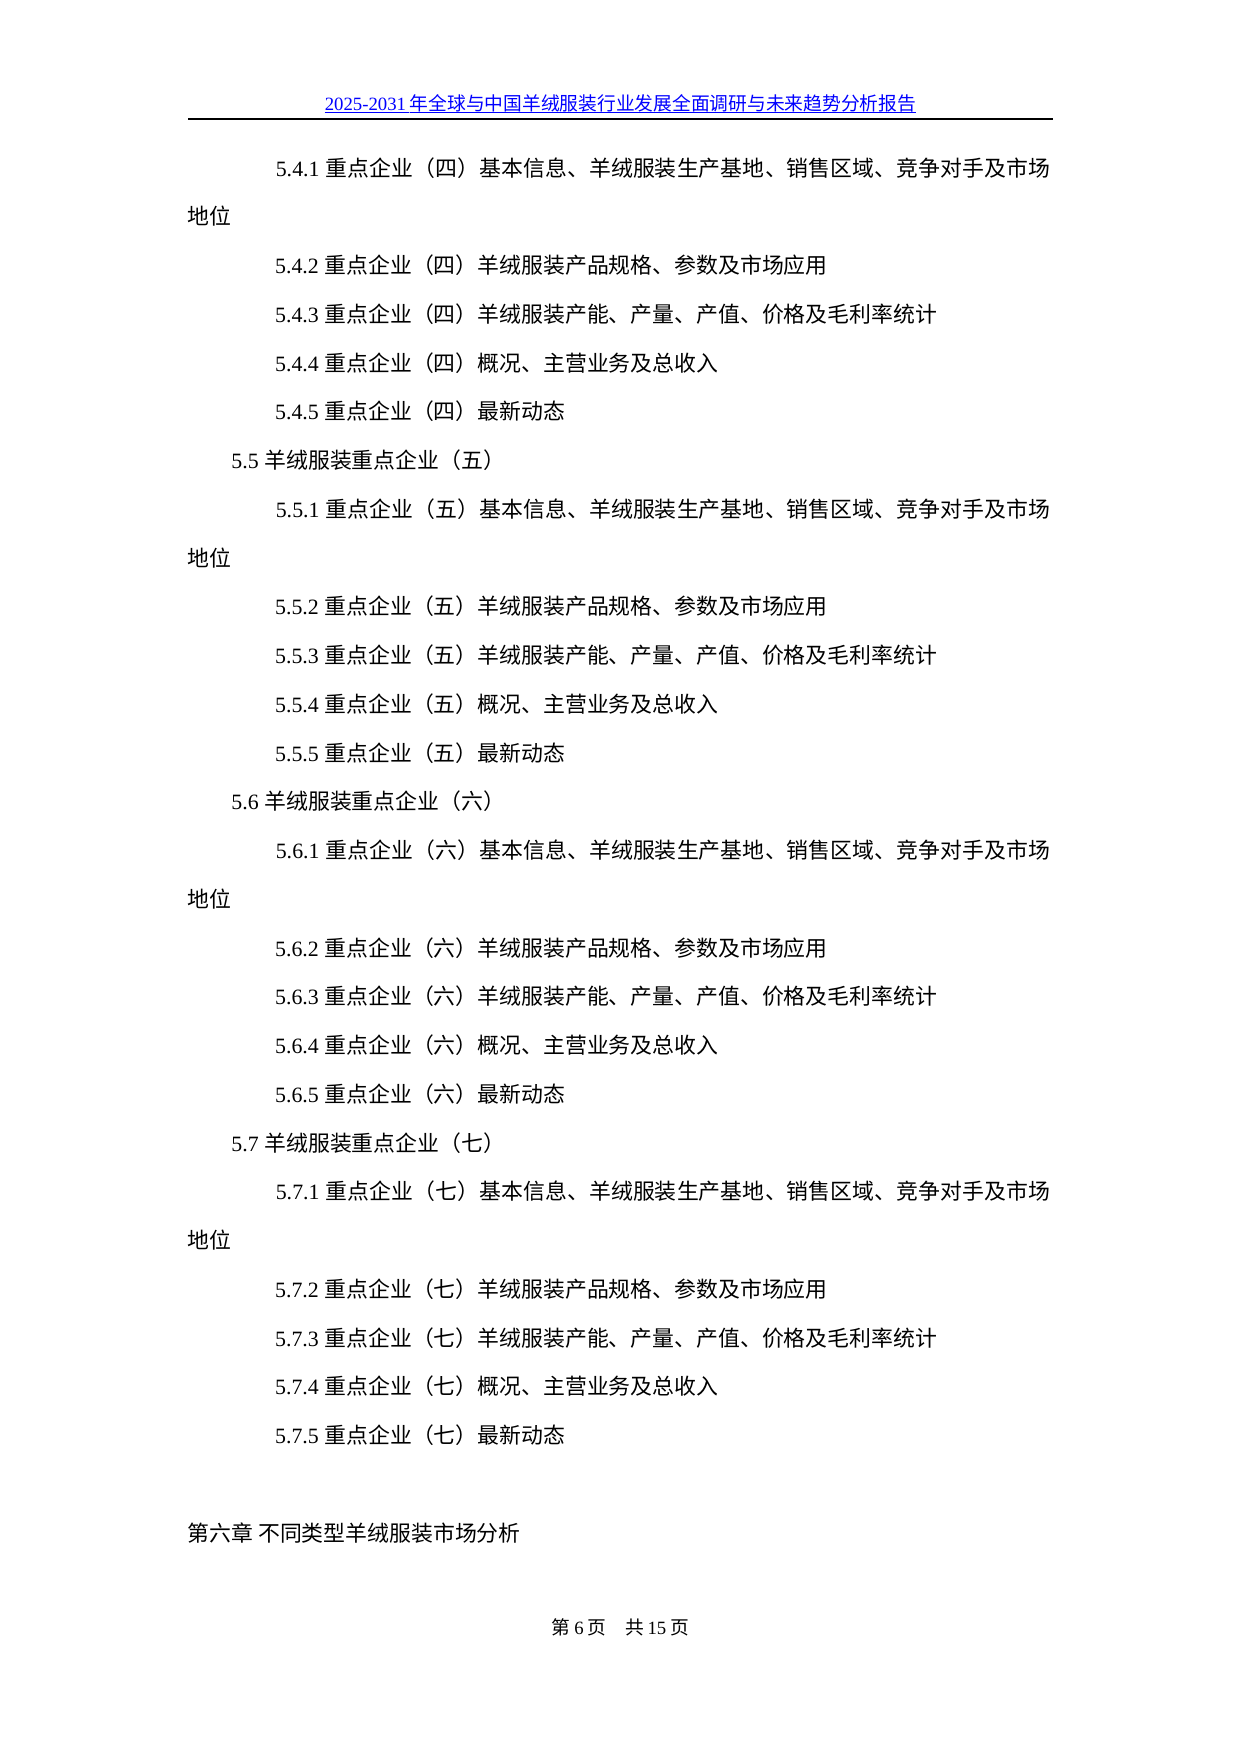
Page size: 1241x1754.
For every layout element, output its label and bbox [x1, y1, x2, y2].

text [187, 150, 1053, 1548]
